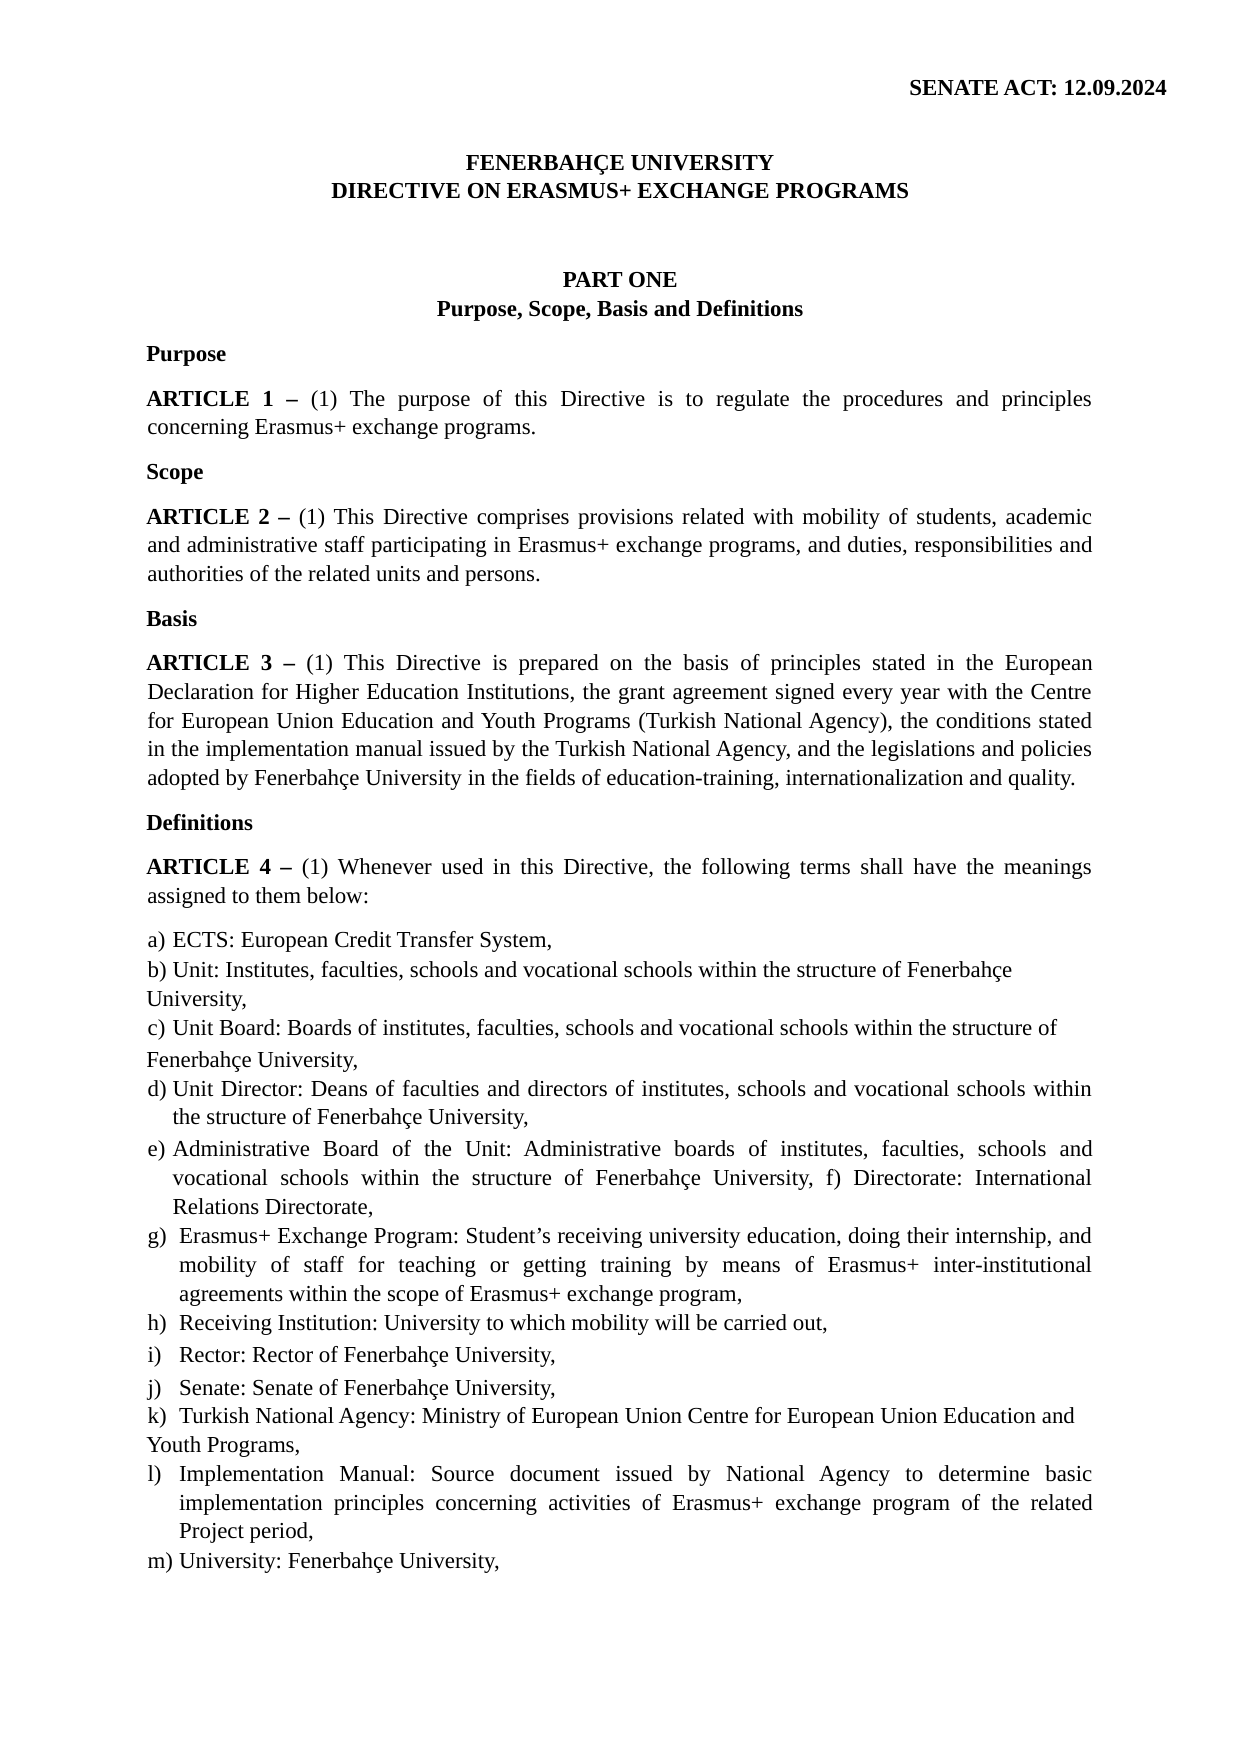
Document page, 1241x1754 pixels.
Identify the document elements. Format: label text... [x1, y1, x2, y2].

text PART ONE [147, 267, 1092, 293]
list Administrative Board of the Unit: Administrative boards of institutes, faculties, schools and vocational schools within the structure of Fenerbahçe University, f) Directorate: International Relations Directorate, [147, 1135, 1094, 1219]
text Purpose, Scope, Basis and Definitions [147, 295, 1093, 321]
list Erasmus+ Exchange Program: Student’s receiving university education, doing their internship, and mobility of staff for teaching or getting training by means of Erasmus+ inter-institutional agreements within the scope of Erasmus+ exchange program, [147, 1222, 1094, 1306]
text FENERBAHÇE UNIVERSITY [147, 149, 1092, 175]
subtitle Basis [146, 604, 1166, 631]
list ECTS: European Credit Transfer System, [147, 927, 1094, 953]
list Unit: Institutes, faculties, schools and vocational schools within the structure of Fenerbahçe [147, 956, 1094, 983]
text University, [146, 985, 1094, 1011]
text ARTICLE 1 – (1) The purpose of this Directive is to regulate the procedures and principles concerning Erasmus+ exchange programs. [146, 385, 1094, 440]
list Implementation Manual: Source document issued by National Agency to determine basic implementation principles concerning activities of Erasmus+ exchange program of the related Project period, [147, 1459, 1094, 1544]
list Senate: Senate of Fenerbahçe University, [147, 1374, 1094, 1400]
text ARTICLE 4 – (1) Whenever used in this Directive, the following terms shall have the meanings assigned to them below: [146, 853, 1094, 908]
list Receiving Institution: University to which mobility will be carried out, [147, 1309, 1094, 1336]
text ARTICLE 3 – (1) This Directive is prepared on the basis of principles stated in the European Declaration for Higher Education Institutions, the grant agreement signed every year with the Centre for European Union Education and Youth Programs (Turkish National Agency), the conditions stated in the implementation manual issued by the Turkish National Agency, and the legislations and policies adopted by Fenerbahçe University in the fields of education-training, internationalization and quality. [146, 649, 1094, 790]
list Turkish National Agency: Ministry of European Union Centre for European Union Education and [147, 1402, 1094, 1429]
list University: Fenerbahçe University, [147, 1547, 1094, 1573]
subtitle Purpose [146, 340, 1166, 366]
list Unit Board: Boards of institutes, faculties, schools and vocational schools within the structure of [147, 1013, 1094, 1040]
subtitle Definitions [146, 808, 1166, 835]
text ARTICLE 2 – (1) This Directive comprises provisions related with mobility of students, academic and administrative staff participating in Erasmus+ exchange programs, and duties, responsibilities and authorities of the related units and persons. [146, 503, 1094, 586]
text Fenerbahçe University, [146, 1046, 1094, 1072]
subtitle Scope [146, 458, 1166, 484]
list Rector: Rector of Fenerbahçe University, [147, 1342, 1094, 1368]
list Unit Director: Deans of faculties and directors of institutes, schools and vocational schools within the structure of Fenerbahçe University, [147, 1074, 1094, 1129]
text DIRECTIVE ON ERASMUS+ EXCHANGE PROGRAMS [147, 177, 1093, 203]
text Youth Programs, [146, 1431, 1094, 1457]
